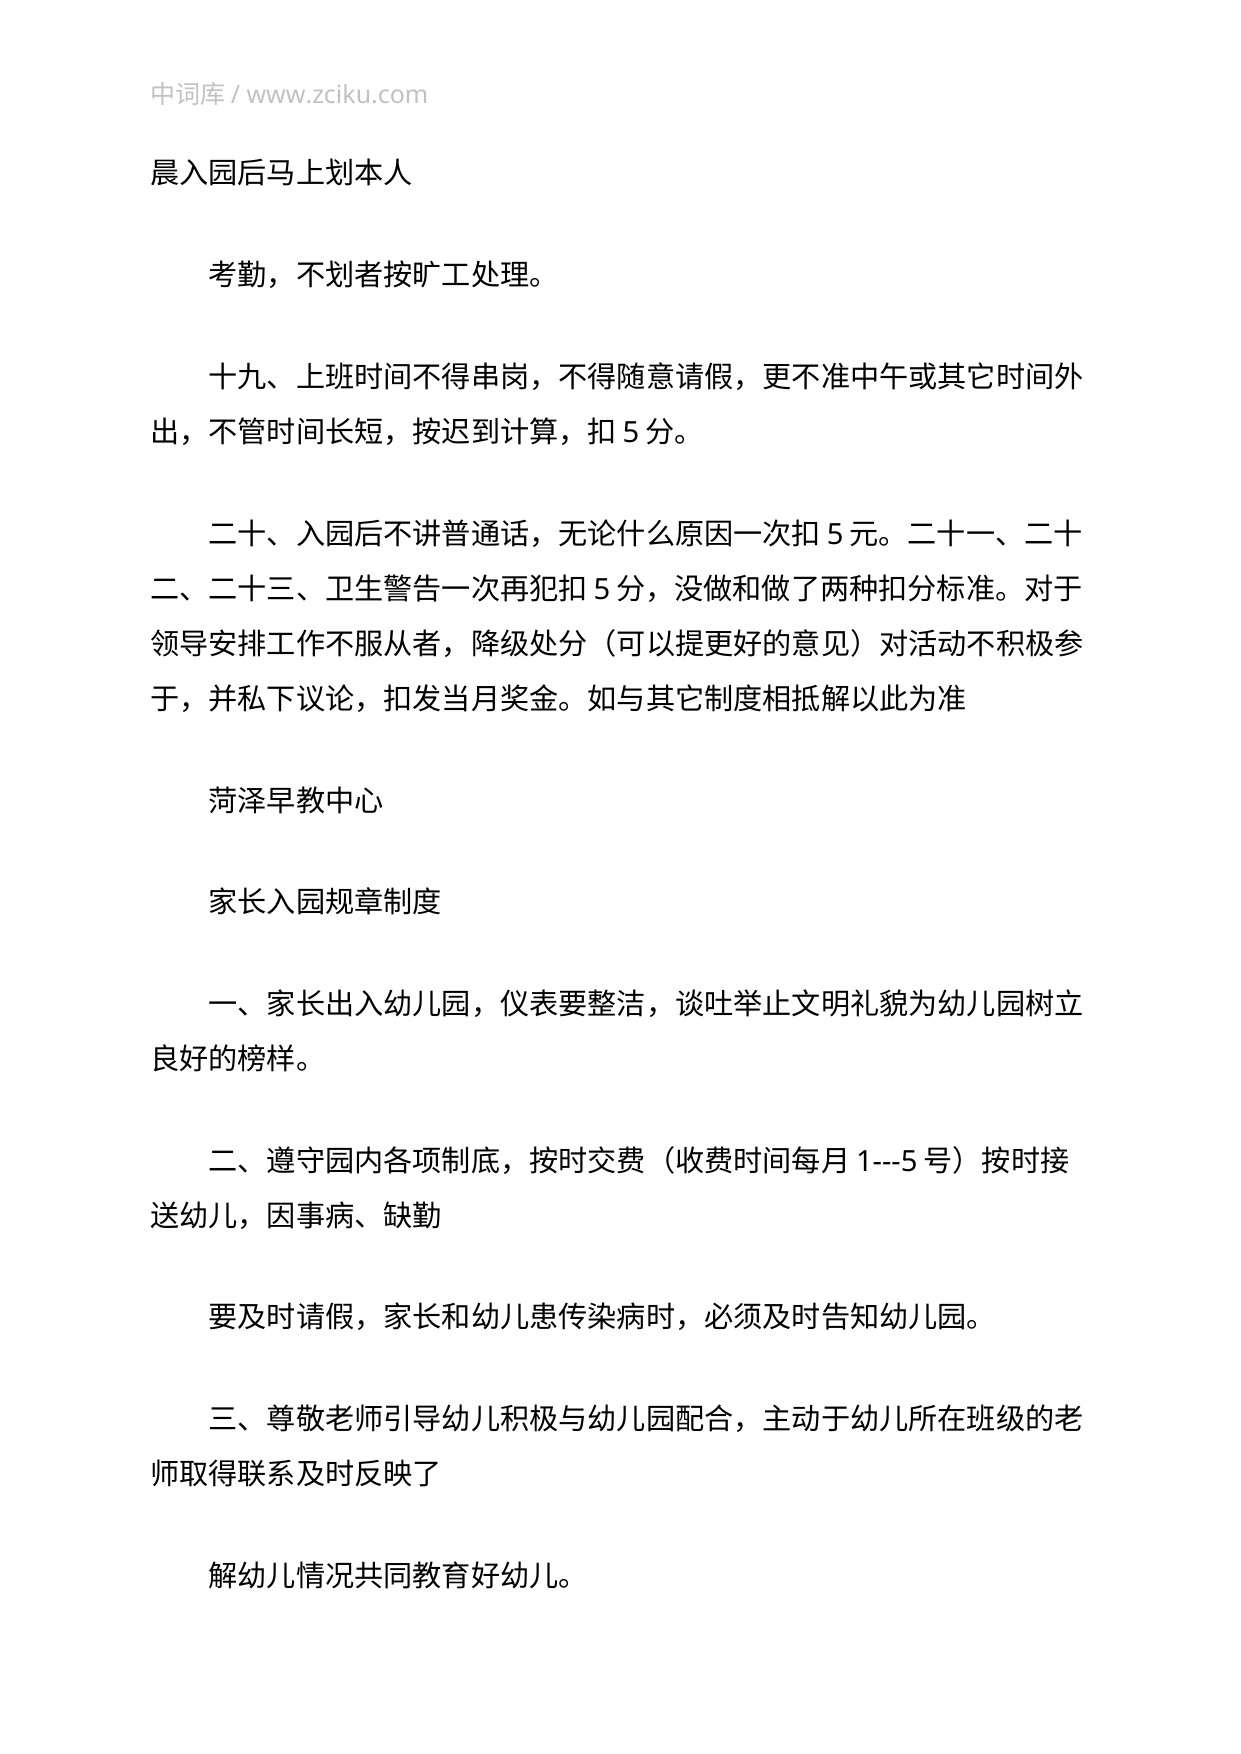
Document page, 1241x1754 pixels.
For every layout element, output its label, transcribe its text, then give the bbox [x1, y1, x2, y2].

text 三、尊敬老师引导幼儿积极与幼儿园配合，主动于幼儿所在班级的老师取得联系及时反映了 [150, 1396, 1090, 1493]
text 一、家长出入幼儿园，仪表要整洁，谈吐举止文明礼貌为幼儿园树立良好的榜样。 [150, 981, 1090, 1078]
text 二十、入园后不讲普通话，无论什么原因一次扣5元。二十一、二十二、二十三、卫生警告一次再犯扣5分，没做和做了两种扣分标准。对于领导安排工作不服从者，降级处分（可以提更好的意见）对活动不积极参于，并私下议论，扣发当月奖金。如与其它制度相抵解以此为准 [150, 510, 1090, 718]
text 二、遵守园内各项制底，按时交费（收费时间每月1---5号）按时接送幼儿，因事病、缺勤 [150, 1137, 1090, 1234]
text 家长入园规章制度 [150, 879, 1090, 921]
text 十九、上班时间不得串岗，不得随意请假，更不准中午或其它时间外出，不管时间长短，按迟到计算，扣5分。 [150, 353, 1090, 451]
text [150, 150, 1090, 192]
text 考勤，不划者按旷工处理。 [150, 252, 1090, 294]
text 解幼儿情况共同教育好幼儿。 [150, 1552, 1090, 1595]
text 要及时请假，家长和幼儿患传染病时，必须及时告知幼儿园。 [150, 1294, 1090, 1336]
text 菏泽早教中心 [150, 777, 1090, 819]
